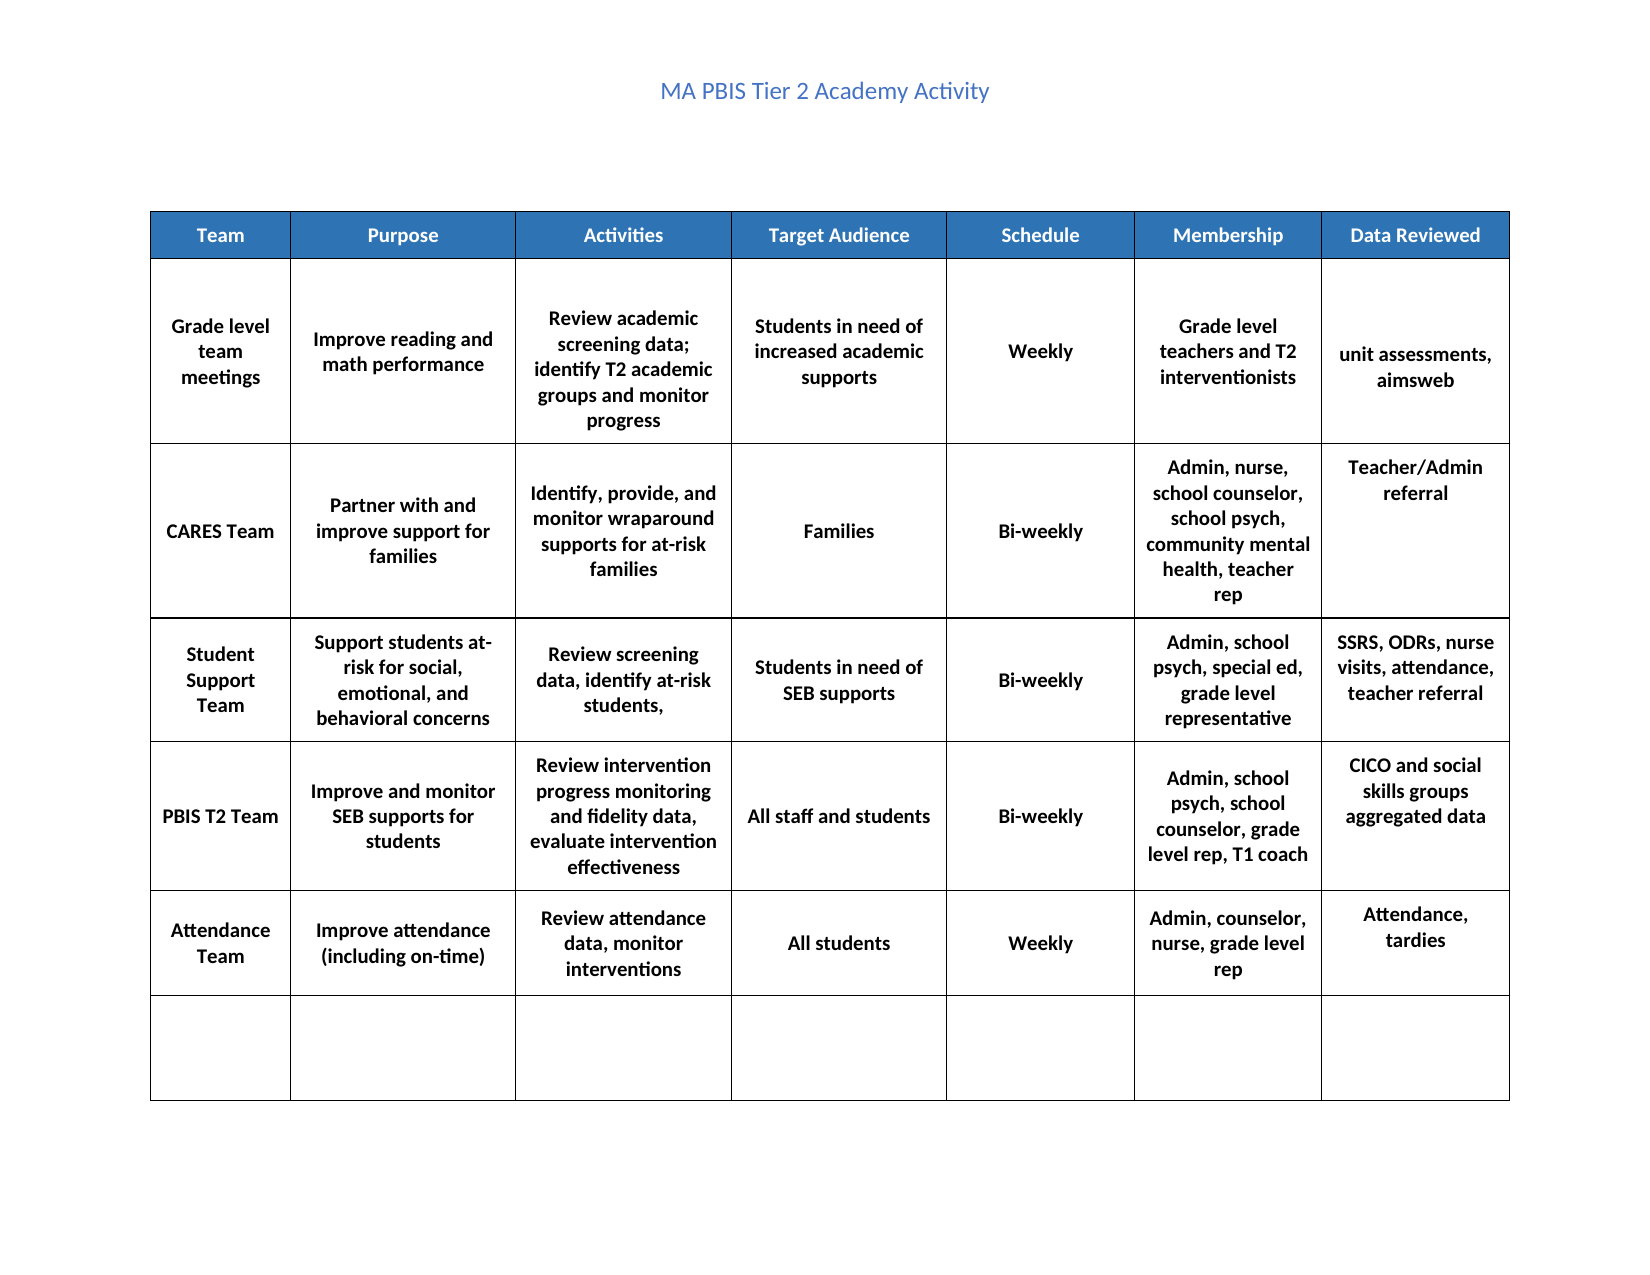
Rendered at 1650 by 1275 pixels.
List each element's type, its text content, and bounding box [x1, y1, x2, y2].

table_header Team [151, 212, 290, 258]
table_cell [947, 996, 1134, 1100]
table_cell Identify, provide, and monitor wraparound supports for at-risk families [516, 444, 731, 617]
table_cell Bi-weekly [947, 444, 1134, 617]
table_cell Review attendance data, monitor interventions [516, 891, 731, 995]
table_cell Improve and monitor SEB supports for students [291, 742, 515, 890]
table_cell PBIS T2 Team [151, 742, 290, 890]
table_header Purpose [291, 212, 515, 258]
table_cell Grade level team meetings [151, 259, 290, 443]
table_cell Weekly [947, 891, 1134, 995]
table_cell [291, 996, 515, 1100]
table_cell [516, 996, 731, 1100]
table_cell [732, 996, 946, 1100]
table_header Target Audience [732, 212, 946, 258]
table_cell Students in need of SEB supports [732, 619, 946, 741]
table_cell [151, 996, 290, 1100]
table_cell Families [732, 444, 946, 617]
table_cell Student Support Team [151, 619, 290, 741]
table_cell Admin, school psych, special ed, grade level representative [1135, 619, 1321, 741]
table_cell Admin, counselor, nurse, grade level rep [1135, 891, 1321, 995]
table_cell Weekly [947, 259, 1134, 443]
table_cell Review intervention progress monitoring and fidelity data, evaluate intervention effectiveness [516, 742, 731, 890]
table_header Data Reviewed [1322, 212, 1509, 258]
table_cell Review screening data, identify at-risk students, [516, 619, 731, 741]
table_cell Bi-weekly [947, 742, 1134, 890]
table_cell Teacher/Admin referral [1322, 444, 1509, 617]
table_header Membership [1135, 212, 1321, 258]
table_header Activities [516, 212, 731, 258]
table_cell Improve attendance (including on-time) [291, 891, 515, 995]
table_cell Attendance, tardies [1322, 891, 1509, 995]
table_cell Partner with and improve support for families [291, 444, 515, 617]
table_cell All students [732, 891, 946, 995]
table_cell Support students at-risk for social, emotional, and behavioral concerns [291, 619, 515, 741]
table_cell [1135, 996, 1321, 1100]
table_cell Students in need of increased academic supports [732, 259, 946, 443]
table_cell Admin, nurse, school counselor, school psych, community mental health, teacher rep [1135, 444, 1321, 617]
table_cell CARES Team [151, 444, 290, 617]
table_cell Review academic screening data; identify T2 academic groups and monitor progress [516, 259, 731, 443]
table_cell Grade level teachers and T2 interventionists [1135, 259, 1321, 443]
table_cell unit assessments, aimsweb [1322, 259, 1509, 443]
table_cell Improve reading and math performance [291, 259, 515, 443]
table_header Schedule [947, 212, 1134, 258]
table_cell Admin, school psych, school counselor, grade level rep, T1 coach [1135, 742, 1321, 890]
table_cell CICO and social skills groups aggregated data [1322, 742, 1509, 890]
table_cell SSRS, ODRs, nurse visits, attendance, teacher referral [1322, 619, 1509, 741]
table_cell Bi-weekly [947, 619, 1134, 741]
table_cell All staff and students [732, 742, 946, 890]
table_cell [1322, 996, 1509, 1100]
table_cell Attendance Team [151, 891, 290, 995]
